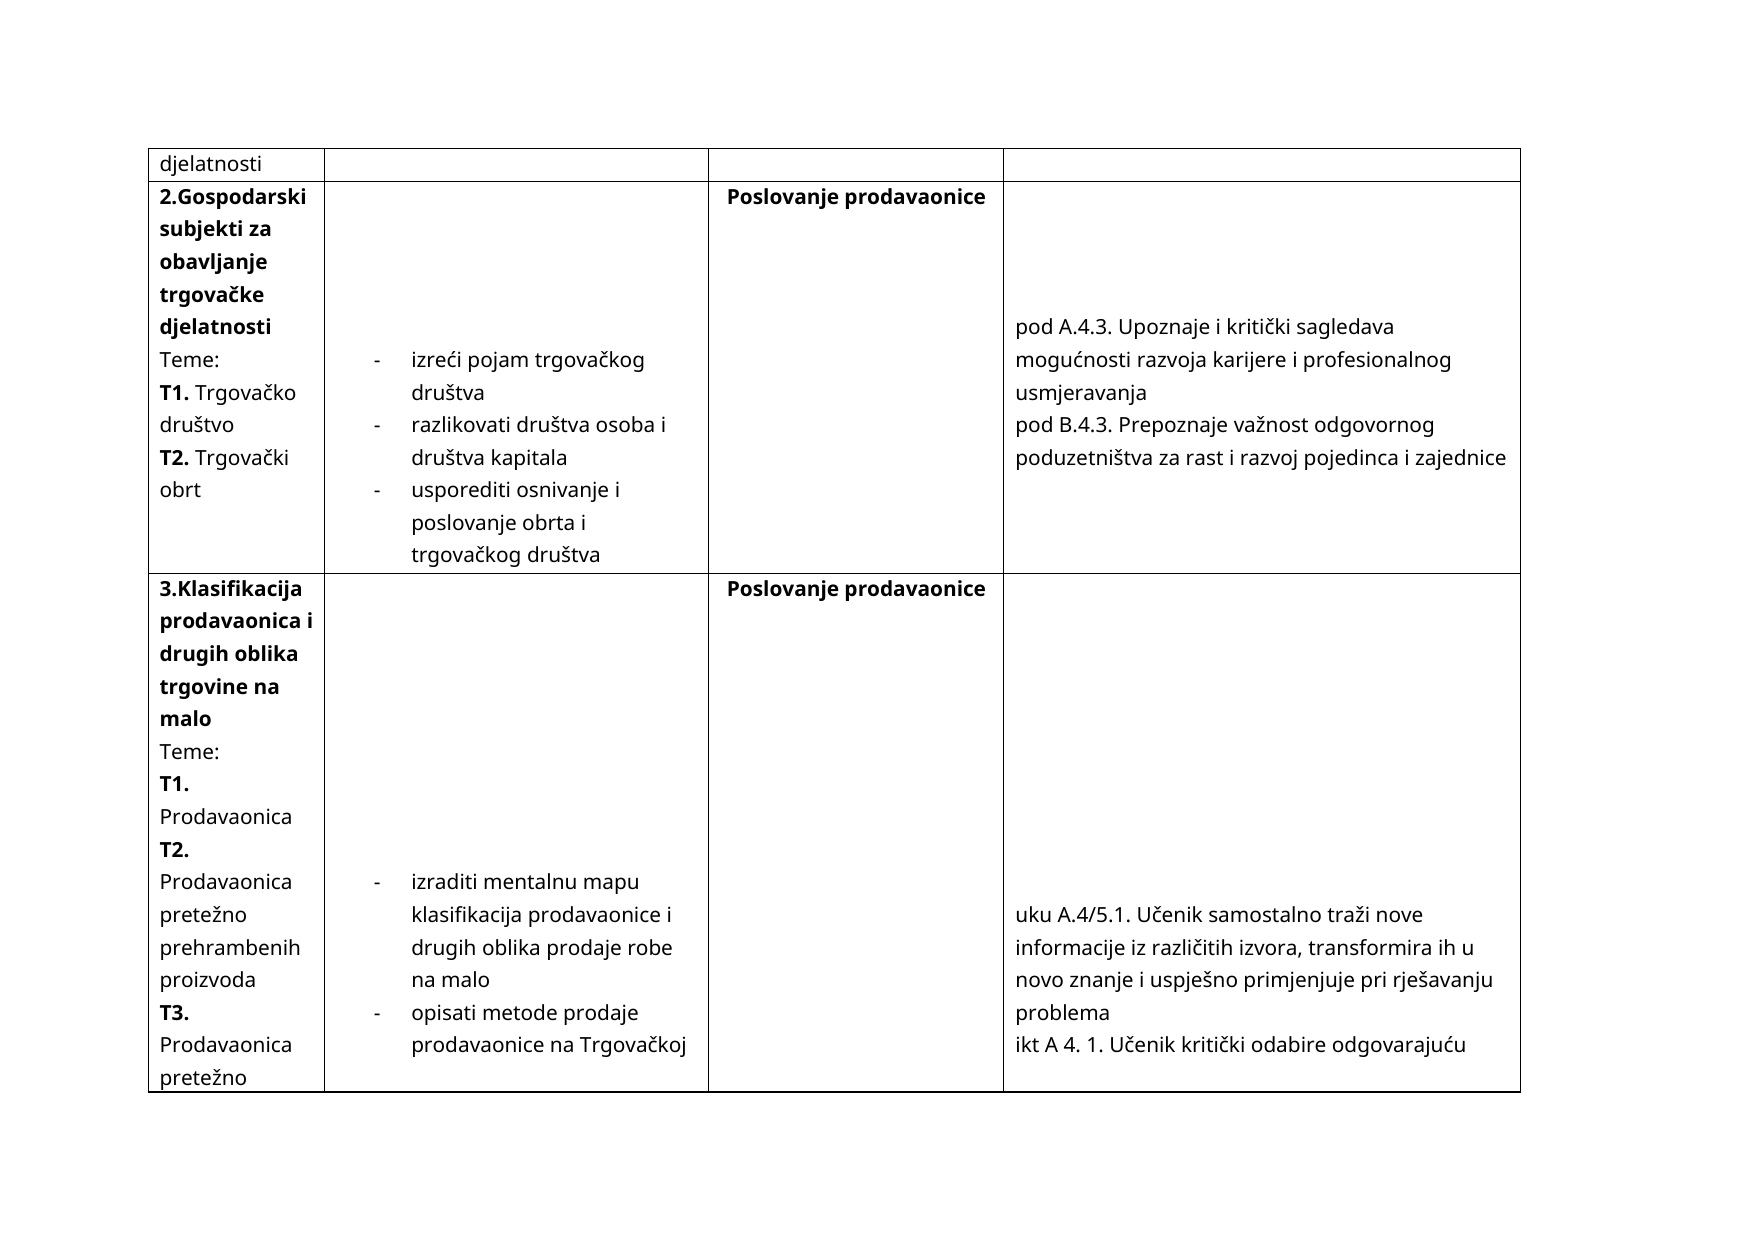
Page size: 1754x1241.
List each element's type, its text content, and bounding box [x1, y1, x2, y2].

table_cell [149, 149, 324, 181]
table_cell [149, 574, 324, 1091]
table_cell 2.Gospodarski subjekti za obavljanje trgovačke djelatnosti Teme: T1. Trgovačko društvo T2. Trgovački obrt [149, 182, 324, 573]
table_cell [1004, 149, 1520, 181]
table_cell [1004, 574, 1520, 1091]
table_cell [709, 149, 1003, 181]
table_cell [325, 149, 708, 181]
table_cell Poslovanje prodavaonice [709, 182, 1003, 573]
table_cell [325, 574, 708, 1091]
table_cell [709, 574, 1003, 1091]
table_cell pod A.4.3. Upoznaje i kritički sagledava mogućnosti razvoja karijere i profesionalnog usmjeravanja pod B.4.3. Prepoznaje važnost odgovornog poduzetništva za rast i razvoj pojedinca i zajednice [1004, 182, 1520, 573]
table_cell izreći pojam trgovačkog društva razlikovati društva osoba i društva kapitala usporediti osnivanje i poslovanje obrta i trgovačkog društva [325, 182, 708, 573]
